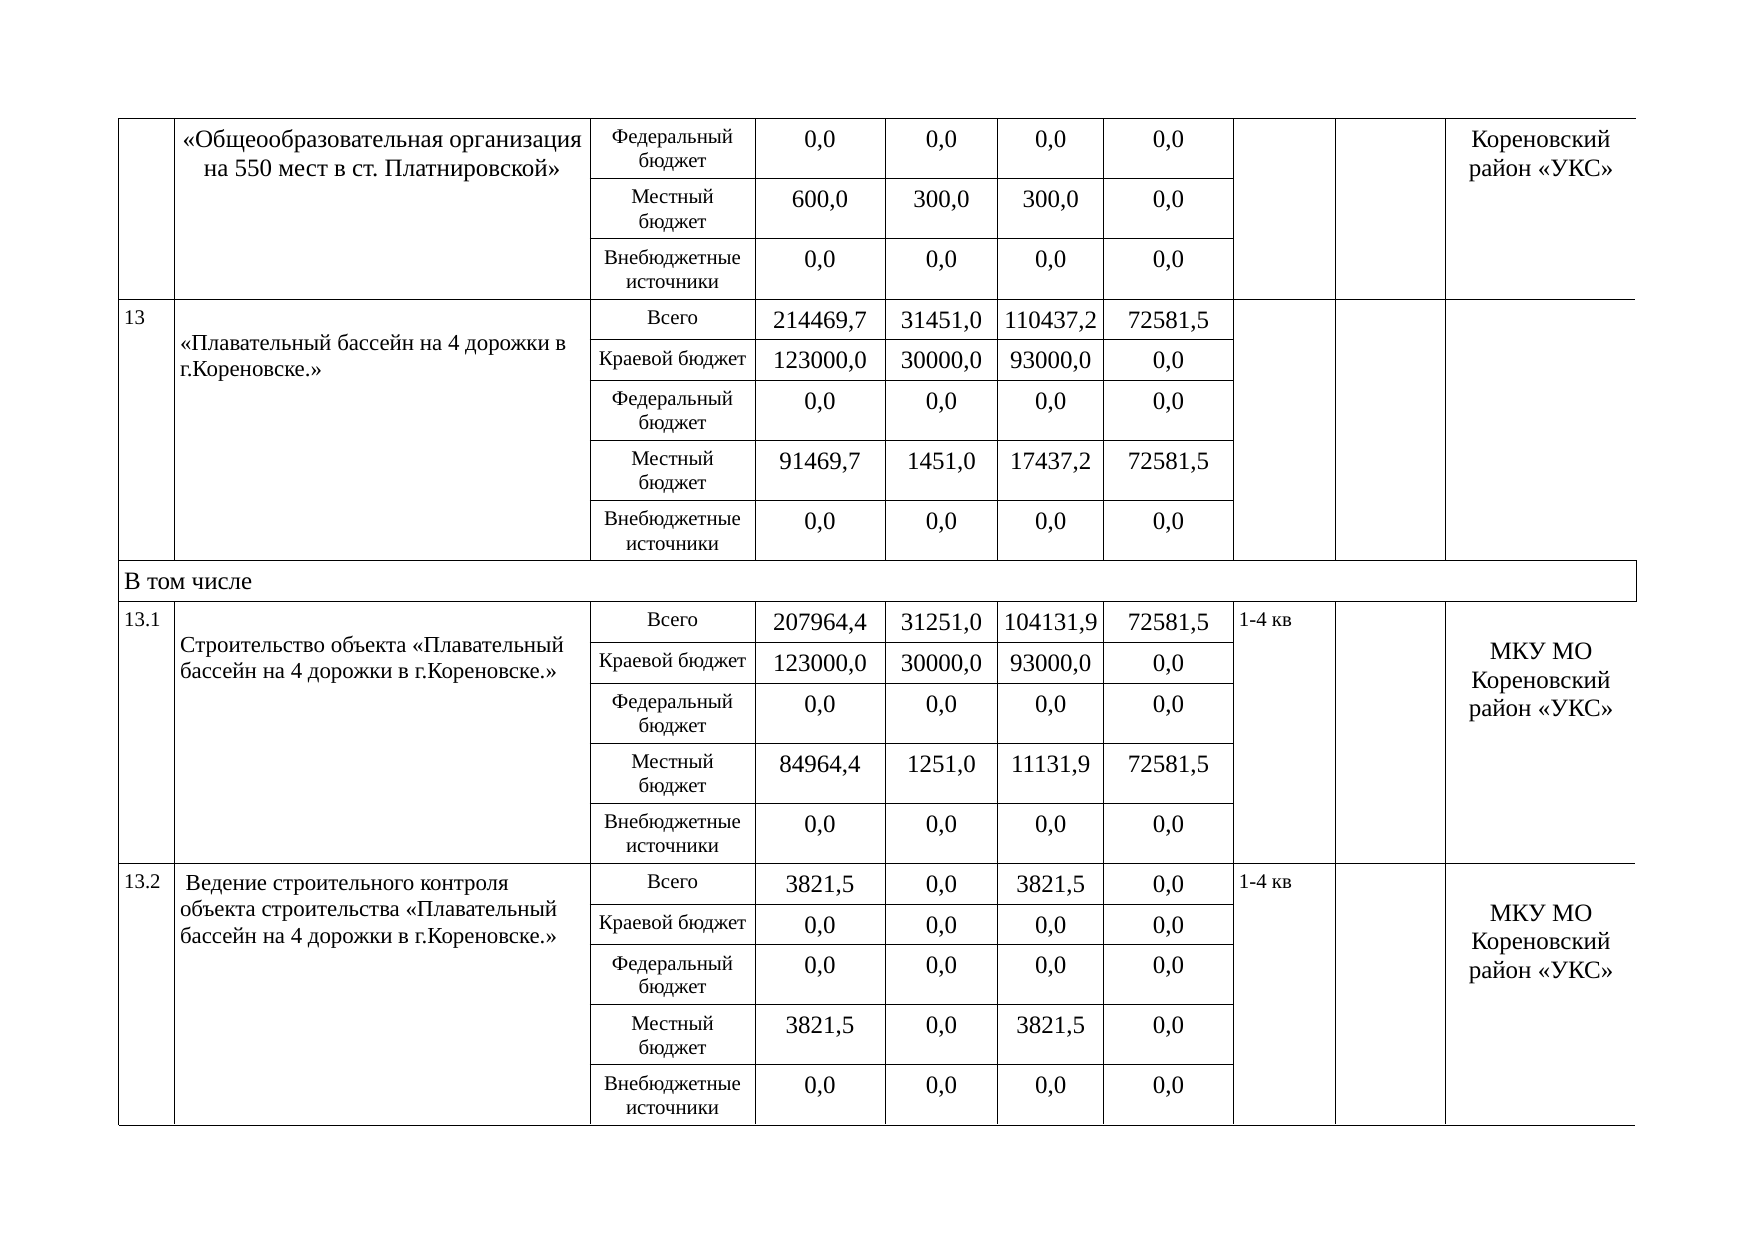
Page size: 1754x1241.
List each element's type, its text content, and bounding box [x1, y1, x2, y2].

table_cell 0,0 [1104, 1065, 1233, 1124]
table_cell 17437,2 [998, 441, 1103, 500]
table_cell 93000,0 [998, 340, 1103, 380]
table_cell 13.2 [119, 864, 174, 1124]
table_cell 1451,0 [886, 441, 997, 500]
table_cell 300,0 [998, 179, 1103, 238]
table_cell 0,0 [998, 1065, 1103, 1124]
table_cell Федеральный бюджет [591, 945, 755, 1004]
table_cell МКУ МО Кореновский район «УКС» [1446, 602, 1636, 863]
table_cell 0,0 [886, 1005, 997, 1064]
table_cell 0,0 [886, 381, 997, 440]
table_cell 0,0 [998, 119, 1103, 178]
table_cell 11131,9 [998, 744, 1103, 803]
table_cell 1251,0 [886, 744, 997, 803]
table_cell [1336, 300, 1445, 560]
table_cell 0,0 [1104, 804, 1233, 863]
table_cell 0,0 [998, 239, 1103, 298]
table_cell Местный бюджет [591, 179, 755, 238]
table_cell [1234, 300, 1335, 560]
table_cell 0,0 [756, 905, 885, 944]
table_cell 0,0 [756, 804, 885, 863]
table_cell 0,0 [1104, 905, 1233, 944]
table_cell Всего [591, 300, 755, 339]
table_cell 123000,0 [756, 643, 885, 682]
table_cell 0,0 [1104, 684, 1233, 742]
table_cell 110437,2 [998, 300, 1103, 339]
table_cell [1336, 864, 1445, 1124]
table_cell 207964,4 [756, 602, 885, 642]
table_cell 0,0 [756, 684, 885, 742]
table_cell «Плавательный бассейн на 4 дорожки в г.Кореновске.» [175, 300, 590, 560]
table_cell [1336, 602, 1445, 863]
table_cell 0,0 [756, 119, 885, 178]
table_cell 0,0 [1104, 864, 1233, 903]
table_cell 0,0 [756, 239, 885, 298]
table_cell В том числе [119, 561, 1636, 601]
table_cell 0,0 [886, 239, 997, 298]
table_cell Местный бюджет [591, 744, 755, 803]
table_cell 72581,5 [1104, 602, 1233, 642]
table_cell 0,0 [998, 684, 1103, 742]
table_cell 13.1 [119, 602, 174, 863]
table_cell Федеральный бюджет [591, 119, 755, 178]
table_cell 0,0 [886, 684, 997, 742]
table_cell 0,0 [998, 804, 1103, 863]
table_cell 600,0 [756, 179, 885, 238]
table_cell 0,0 [1104, 119, 1233, 178]
table_cell 0,0 [886, 1065, 997, 1124]
table_cell 0,0 [1104, 945, 1233, 1004]
table_cell 0,0 [1104, 1005, 1233, 1064]
table_cell Строительство объекта «Плавательный бассейн на 4 дорожки в г.Кореновске.» [175, 602, 590, 863]
table_cell 300,0 [886, 179, 997, 238]
table_cell Краевой бюджет [591, 905, 755, 944]
table_cell 31251,0 [886, 602, 997, 642]
table_cell Местный бюджет [591, 441, 755, 500]
table_cell Всего [591, 864, 755, 903]
table_cell 93000,0 [998, 643, 1103, 682]
table_cell 1-4 кв [1234, 864, 1335, 1124]
table_cell 84964,4 [756, 744, 885, 803]
table_cell 0,0 [886, 905, 997, 944]
table_cell 123000,0 [756, 340, 885, 380]
table_cell 3821,5 [756, 1005, 885, 1064]
table_cell 0,0 [756, 381, 885, 440]
table_cell Внебюджетные источники [591, 804, 755, 863]
table_cell 0,0 [998, 501, 1103, 560]
table_cell 0,0 [886, 501, 997, 560]
table_cell 0,0 [998, 905, 1103, 944]
table_cell 91469,7 [756, 441, 885, 500]
table_cell Федеральный бюджет [591, 381, 755, 440]
table_cell 0,0 [756, 501, 885, 560]
table_cell 0,0 [998, 945, 1103, 1004]
table_cell 31451,0 [886, 300, 997, 339]
table_cell 0,0 [886, 119, 997, 178]
table_cell Ведение строительного контроля объекта строительства «Плавательный бассейн на 4 дорожки в г.Кореновске.» [175, 864, 590, 1124]
table_cell 3821,5 [756, 864, 885, 903]
table_cell 0,0 [1104, 340, 1233, 380]
table_cell 0,0 [1104, 381, 1233, 440]
table_cell Федеральный бюджет [591, 684, 755, 742]
table_cell 1-4 кв [1234, 602, 1335, 863]
table_cell 104131,9 [998, 602, 1103, 642]
table_cell Внебюджетные источники [591, 239, 755, 298]
table_cell 0,0 [886, 864, 997, 903]
table_cell Краевой бюджет [591, 340, 755, 380]
table_cell 30000,0 [886, 340, 997, 380]
table_cell 72581,5 [1104, 441, 1233, 500]
table_cell 3821,5 [998, 1005, 1103, 1064]
table_cell Внебюджетные источники [591, 1065, 755, 1124]
table_cell 0,0 [886, 945, 997, 1004]
table_cell Внебюджетные источники [591, 501, 755, 560]
table_cell 0,0 [1104, 643, 1233, 682]
table_cell 0,0 [998, 381, 1103, 440]
table_cell 72581,5 [1104, 300, 1233, 339]
table_cell 0,0 [886, 804, 997, 863]
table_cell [1446, 863, 1636, 1124]
table_cell Краевой бюджет [591, 643, 755, 682]
table_cell 0,0 [1104, 179, 1233, 238]
table_cell 30000,0 [886, 643, 997, 682]
table_cell 0,0 [756, 1065, 885, 1124]
table_cell 214469,7 [756, 300, 885, 339]
table_cell 13 [119, 300, 174, 560]
table_cell 0,0 [1104, 501, 1233, 560]
table_cell 72581,5 [1104, 744, 1233, 803]
table_cell Местный бюджет [591, 1005, 755, 1064]
table_cell 3821,5 [998, 864, 1103, 903]
table_cell [1446, 299, 1636, 560]
table_cell Всего [591, 602, 755, 642]
table_cell 0,0 [756, 945, 885, 1004]
table_cell 0,0 [1104, 239, 1233, 298]
